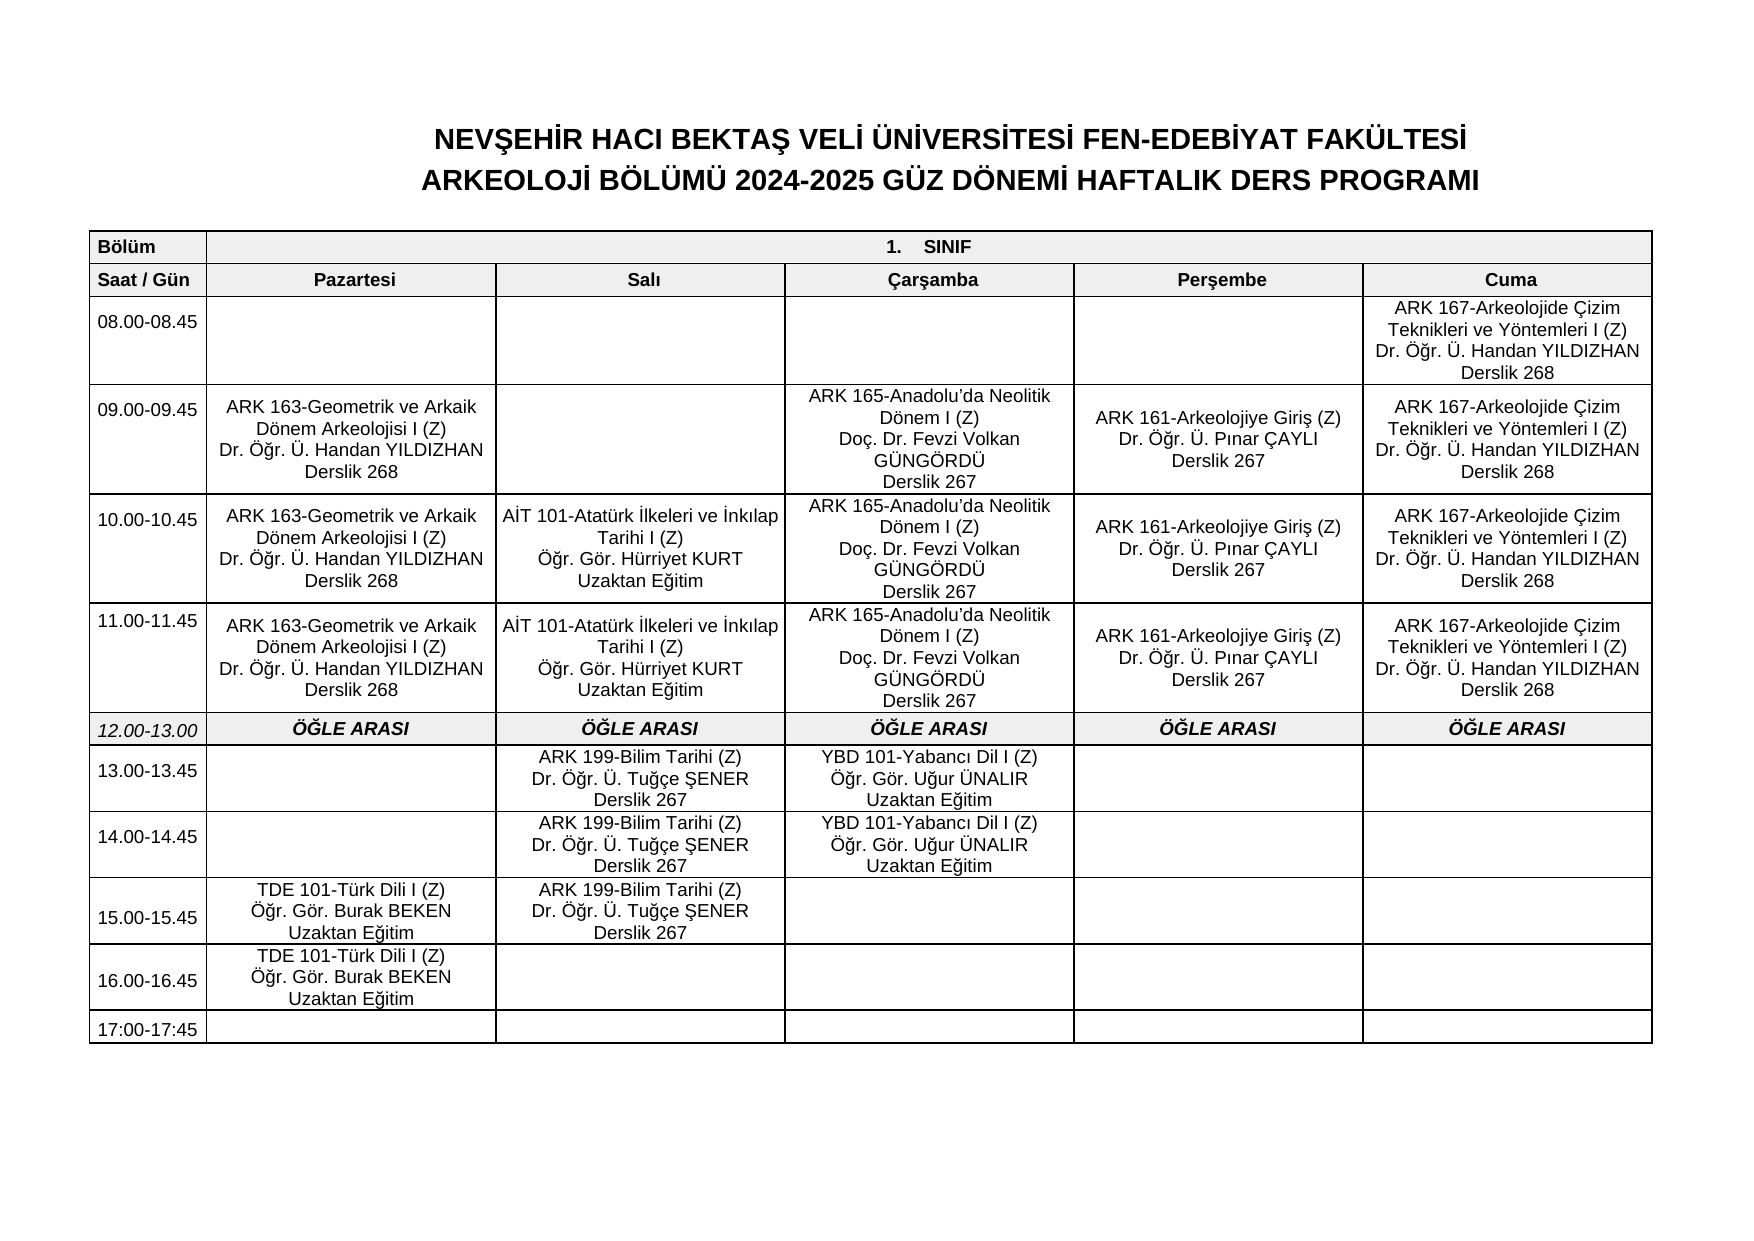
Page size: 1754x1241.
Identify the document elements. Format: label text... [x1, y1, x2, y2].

table_cell ARK 163-Geometrik ve Arkaik Dönem Arkeolojisi I (Z) Dr. Öğr. Ü. Handan YILDIZHAN Derslik 268 [207, 385, 495, 493]
table_cell [786, 878, 1073, 943]
table_cell 10.00-10.45 [90, 495, 206, 602]
table_cell ARK 167-Arkeolojide Çizim Teknikleri ve Yöntemleri I (Z) Dr. Öğr. Ü. Handan YILDIZHAN Derslik 268 [1364, 385, 1651, 493]
table_cell [786, 945, 1073, 1009]
table_cell AİT 101-Atatürk İlkeleri ve İnkılap Tarihi I (Z) Öğr. Gör. Hürriyet KURT Uzaktan Eğitim [497, 495, 784, 602]
table_cell 17:00-17:45 [90, 1011, 206, 1042]
table_cell ARK 199-Bilim Tarihi (Z) Dr. Öğr. Ü. Tuğçe ŞENER Derslik 267 [497, 812, 784, 877]
table_cell [786, 297, 1073, 383]
table_cell 09.00-09.45 [90, 385, 206, 493]
table_cell TDE 101-Türk Dili I (Z) Öğr. Gör. Burak BEKEN Uzaktan Eğitim [207, 945, 495, 1009]
table_cell TDE 101-Türk Dili I (Z) Öğr. Gör. Burak BEKEN Uzaktan Eğitim [207, 878, 495, 943]
table_cell [1075, 1011, 1362, 1042]
table_cell 08.00-08.45 [90, 297, 206, 383]
table_cell [497, 1011, 784, 1042]
table_cell Cuma [1364, 264, 1651, 296]
table_cell ARK 161-Arkeolojiye Giriş (Z) Dr. Öğr. Ü. Pınar ÇAYLI Derslik 267 [1075, 385, 1362, 493]
table_cell ARK 163-Geometrik ve Arkaik Dönem Arkeolojisi I (Z) Dr. Öğr. Ü. Handan YILDIZHAN Derslik 268 [207, 604, 495, 712]
table_cell ARK 167-Arkeolojide Çizim Teknikleri ve Yöntemleri I (Z) Dr. Öğr. Ü. Handan YILDIZHAN Derslik 268 [1364, 495, 1651, 602]
table_cell ARK 199-Bilim Tarihi (Z) Dr. Öğr. Ü. Tuğçe ŞENER Derslik 267 [497, 746, 784, 811]
table_cell ÖĞLE ARASI [1364, 713, 1651, 744]
table_cell [1075, 746, 1362, 811]
table_cell ARK 161-Arkeolojiye Giriş (Z) Dr. Öğr. Ü. Pınar ÇAYLI Derslik 267 [1075, 495, 1362, 602]
table_cell [1364, 878, 1651, 943]
table_cell Salı [497, 264, 784, 296]
table_cell Çarşamba [786, 264, 1073, 296]
table_cell [1364, 746, 1651, 811]
table_cell ARK 199-Bilim Tarihi (Z) Dr. Öğr. Ü. Tuğçe ŞENER Derslik 267 [497, 878, 784, 943]
table_cell ARK 165-Anadolu’da Neolitik Dönem I (Z) Doç. Dr. Fevzi Volkan GÜNGÖRDÜ Derslik 267 [786, 604, 1073, 712]
table_cell [1364, 1011, 1651, 1042]
table_cell [497, 385, 784, 493]
table_cell [207, 812, 495, 877]
text ARKEOLOJİ BÖLÜMÜ 2024-2025 GÜZ DÖNEMİ HAFTALIK DERS PROGRAMI [149, 163, 1679, 197]
table_cell ARK 167-Arkeolojide Çizim Teknikleri ve Yöntemleri I (Z) Dr. Öğr. Ü. Handan YILDIZHAN Derslik 268 [1364, 297, 1651, 383]
table_cell [1075, 812, 1362, 877]
table_cell ÖĞLE ARASI [1075, 713, 1362, 744]
table_cell 12.00-13.00 [90, 713, 206, 744]
table_cell YBD 101-Yabancı Dil I (Z) Öğr. Gör. Uğur ÜNALIR Uzaktan Eğitim [786, 812, 1073, 877]
table_cell 16.00-16.45 [90, 945, 206, 1009]
table_cell [1075, 878, 1362, 943]
table_cell Pazartesi [207, 264, 495, 296]
table_cell [1075, 945, 1362, 1009]
table_cell [207, 1011, 495, 1042]
table_cell ARK 165-Anadolu’da Neolitik Dönem I (Z) Doç. Dr. Fevzi Volkan GÜNGÖRDÜ Derslik 267 [786, 385, 1073, 493]
table_cell 11.00-11.45 [90, 604, 206, 712]
table_cell 14.00-14.45 [90, 812, 206, 877]
table_cell ARK 167-Arkeolojide Çizim Teknikleri ve Yöntemleri I (Z) Dr. Öğr. Ü. Handan YILDIZHAN Derslik 268 [1364, 604, 1651, 712]
table_cell [1364, 945, 1651, 1009]
table_header Bölüm [90, 232, 206, 262]
table_cell YBD 101-Yabancı Dil I (Z) Öğr. Gör. Uğur ÜNALIR Uzaktan Eğitim [786, 746, 1073, 811]
table_cell ÖĞLE ARASI [786, 713, 1073, 744]
table_cell [497, 297, 784, 383]
table_cell [207, 297, 495, 383]
table_cell [1075, 297, 1362, 383]
table_header SINIF [207, 232, 1651, 262]
table_cell ÖĞLE ARASI [207, 713, 495, 744]
table_cell [207, 746, 495, 811]
table_cell ARK 163-Geometrik ve Arkaik Dönem Arkeolojisi I (Z) Dr. Öğr. Ü. Handan YILDIZHAN Derslik 268 [207, 495, 495, 602]
text NEVŞEHİR HACI BEKTAŞ VELİ ÜNİVERSİTESİ FEN-EDEBİYAT FAKÜLTESİ [149, 122, 1679, 155]
table_cell 15.00-15.45 [90, 878, 206, 943]
table_cell 13.00-13.45 [90, 746, 206, 811]
table_cell ARK 165-Anadolu’da Neolitik Dönem I (Z) Doç. Dr. Fevzi Volkan GÜNGÖRDÜ Derslik 267 [786, 495, 1073, 602]
table_cell [786, 1011, 1073, 1042]
table_cell ARK 161-Arkeolojiye Giriş (Z) Dr. Öğr. Ü. Pınar ÇAYLI Derslik 267 [1075, 604, 1362, 712]
table_cell Saat / Gün [90, 264, 206, 296]
table_cell Perşembe [1075, 264, 1362, 296]
table_cell [1364, 812, 1651, 877]
table_cell [497, 945, 784, 1009]
table_cell ÖĞLE ARASI [497, 713, 784, 744]
table_cell AİT 101-Atatürk İlkeleri ve İnkılap Tarihi I (Z) Öğr. Gör. Hürriyet KURT Uzaktan Eğitim [497, 604, 784, 712]
